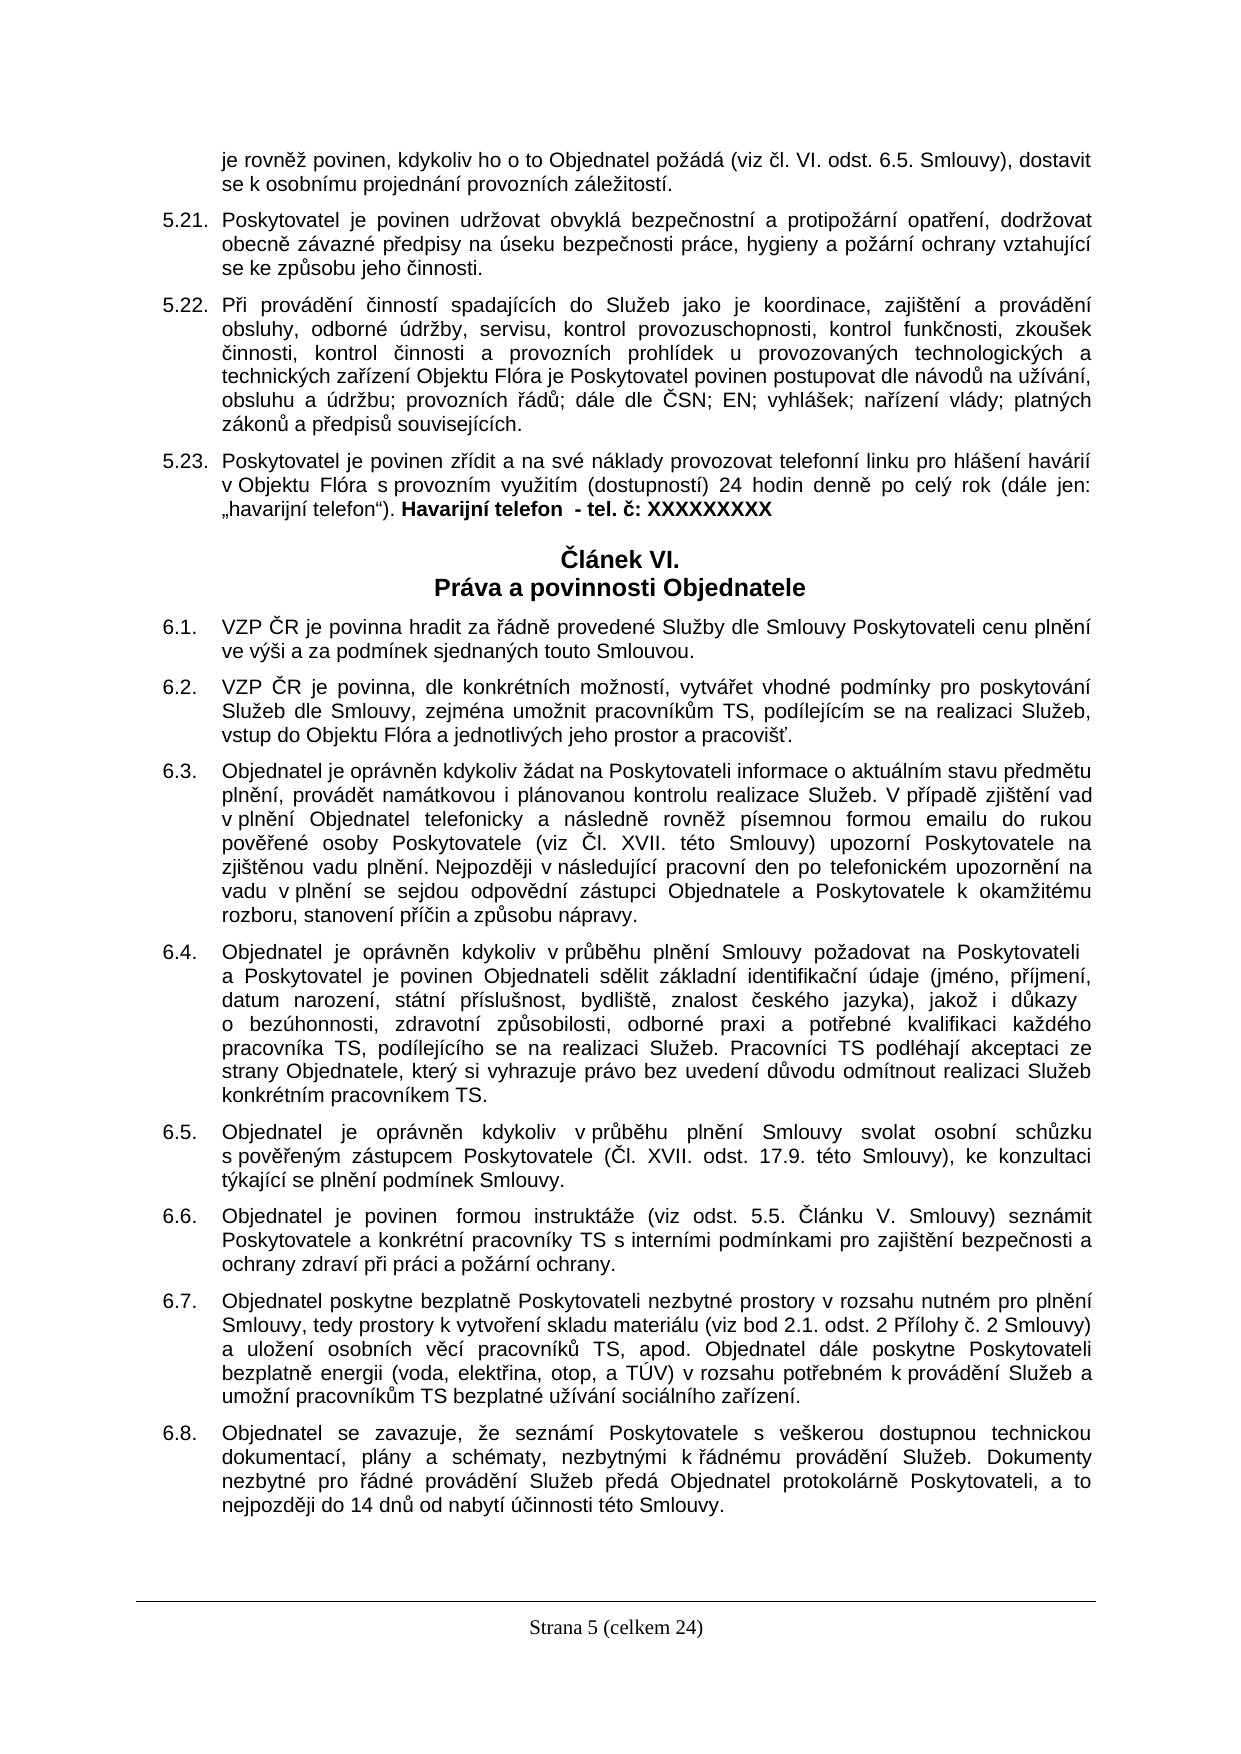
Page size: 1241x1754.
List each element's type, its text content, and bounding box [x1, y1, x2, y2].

text 6.4. Objednatel je oprávněn kdykoliv v průběhu plnění Smlouvy požadovat na Poskytovateli a Poskytovatel je povinen Objednateli sdělit základní identifikační údaje (jméno, příjmení, datum narození, státní příslušnost, bydliště, znalost českého jazyka), jakož i důkazy o bezúhonnosti, zdravotní způsobilosti, odborné praxi a potřebné kvalifikaci každého pracovníka TS, podílejícího se na realizaci Služeb. Pracovníci TS podléhají akceptaci ze strany Objednatele, který si vyhrazuje právo bez uvedení důvodu odmítnout realizaci Služeb konkrétním pracovníkem TS. [162, 939, 1092, 1107]
text Práva a povinnosti Objednatele [148, 573, 1092, 602]
text 5.22. Při provádění činností spadajících do Služeb jako je koordinace, zajištění a provádění obsluhy, odborné údržby, servisu, kontrol provozuschopnosti, kontrol funkčnosti, zkoušek činnosti, kontrol činnosti a provozních prohlídek u provozovaných technologických a technických zařízení Objektu Flóra je Poskytovatel povinen postupovat dle návodů na užívání, obsluhu a údržbu; provozních řádů; dále dle ČSN; EN; vyhlášek; nařízení vlády; platných zákonů a předpisů souvisejících. [162, 292, 1092, 436]
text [162, 148, 1092, 196]
text 6.8. Objednatel se zavazuje, že seznámí Poskytovatele s veškerou dostupnou technickou dokumentací, plány a schématy, nezbytnými k řádnému provádění Služeb. Dokumenty nezbytné pro řádné provádění Služeb předá Objednatel protokolárně Poskytovateli, a to nejpozději do 14 dnů od nabytí účinnosti této Smlouvy. [162, 1421, 1092, 1517]
text 6.5. Objednatel je oprávněn kdykoliv v průběhu plnění Smlouvy svolat osobní schůzku s pověřeným zástupcem Poskytovatele (Čl. XVII. odst. 17.9. této Smlouvy), ke konzultaci týkající se plnění podmínek Smlouvy. [162, 1120, 1092, 1192]
text 6.3. Objednatel je oprávněn kdykoliv žádat na Poskytovateli informace o aktuálním stavu předmětu plnění, provádět namátkovou i plánovanou kontrolu realizace Služeb. V případě zjištění vad v plnění Objednatel telefonicky a následně rovněž písemnou formou emailu do rukou pověřené osoby Poskytovatele (viz Čl. XVII. této Smlouvy) upozorní Poskytovatele na zjištěnou vadu plnění. Nejpozději v následující pracovní den po telefonickém upozornění na vadu v plnění se sejdou odpovědní zástupci Objednatele a Poskytovatele k okamžitému rozboru, stanovení příčin a způsobu nápravy. [162, 759, 1092, 927]
text 5.21. Poskytovatel je povinen udržovat obvyklá bezpečnostní a protipožární opatření, dodržovat obecně závazné předpisy na úseku bezpečnosti práce, hygieny a požární ochrany vztahující se ke způsobu jeho činnosti. [162, 208, 1092, 280]
text 6.2. VZP ČR je povinna, dle konkrétních možností, vytvářet vhodné podmínky pro poskytování Služeb dle Smlouvy, zejména umožnit pracovníkům TS, podílejícím se na realizaci Služeb, vstup do Objektu Flóra a jednotlivých jeho prostor a pracovišť. [162, 675, 1092, 747]
text 6.7. Objednatel poskytne bezplatně Poskytovateli nezbytné prostory v rozsahu nutném pro plnění Smlouvy, tedy prostory k vytvoření skladu materiálu (viz bod 2.1. odst. 2 Přílohy č. 2 Smlouvy) a uložení osobních věcí pracovníků TS, apod. Objednatel dále poskytne Poskytovateli bezplatně energii (voda, elektřina, otop, a TÚV) v rozsahu potřebném k provádění Služeb a umožní pracovníkům TS bezplatné užívání sociálního zařízení. [162, 1288, 1092, 1408]
text Článek VI. [148, 544, 1092, 573]
text 5.23. Poskytovatel je povinen zřídit a na své náklady provozovat telefonní linku pro hlášení havárií v Objektu Flóra s provozním využitím (dostupností) 24 hodin denně po celý rok (dále jen: „havarijní telefon“). Havarijní telefon - tel. č: XXXXXXXXX [162, 449, 1092, 521]
text 6.1. VZP ČR je povinna hradit za řádně provedené Služby dle Smlouvy Poskytovateli cenu plnění ve výši a za podmínek sjednaných touto Smlouvou. [162, 614, 1092, 662]
text 6.6. Objednatel je povinen formou instruktáže (viz odst. 5.5. Článku V. Smlouvy) seznámit Poskytovatele a konkrétní pracovníky TS s interními podmínkami pro zajištění bezpečnosti a ochrany zdraví při práci a požární ochrany. [162, 1204, 1092, 1276]
